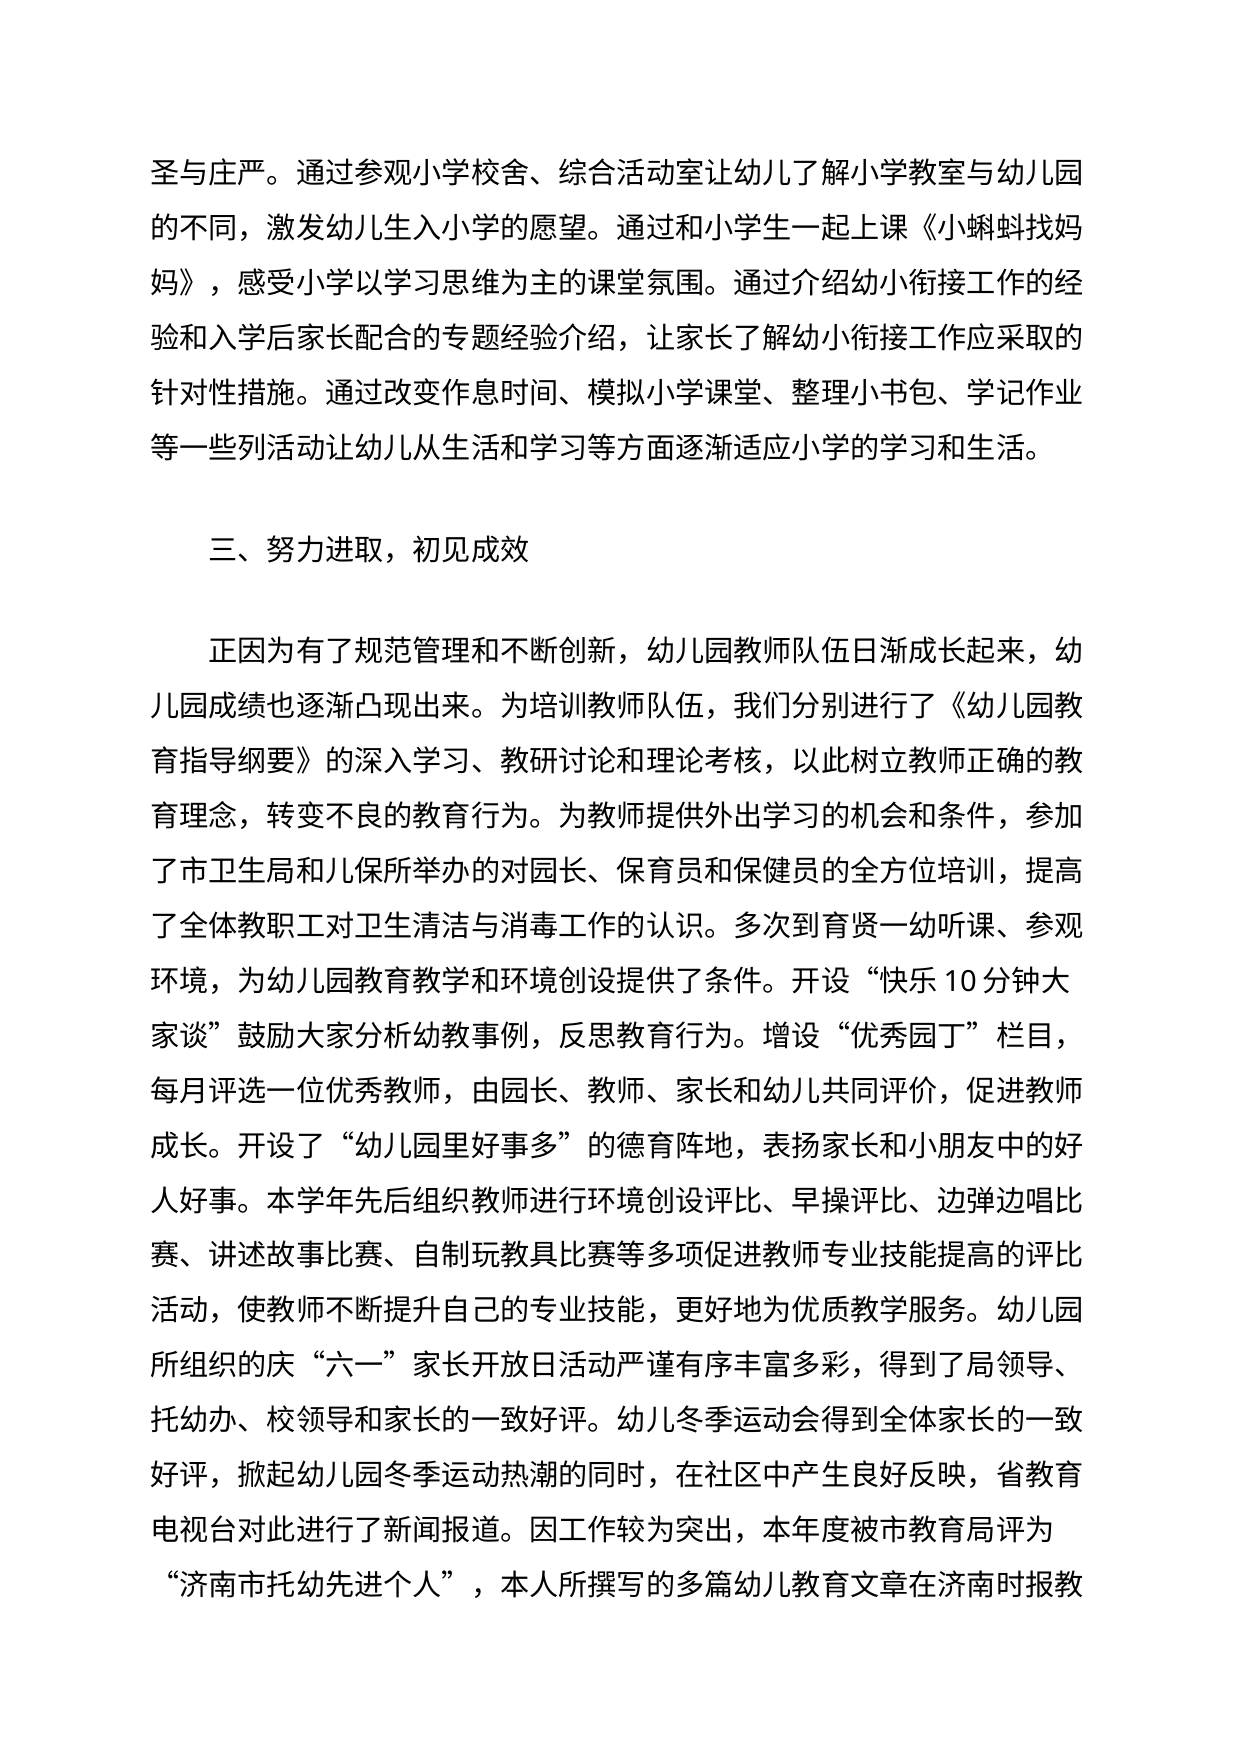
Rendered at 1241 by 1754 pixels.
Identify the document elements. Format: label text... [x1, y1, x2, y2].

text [150, 628, 1090, 1604]
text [150, 150, 1090, 467]
text 三、努力进取，初见成效 [150, 526, 1090, 568]
